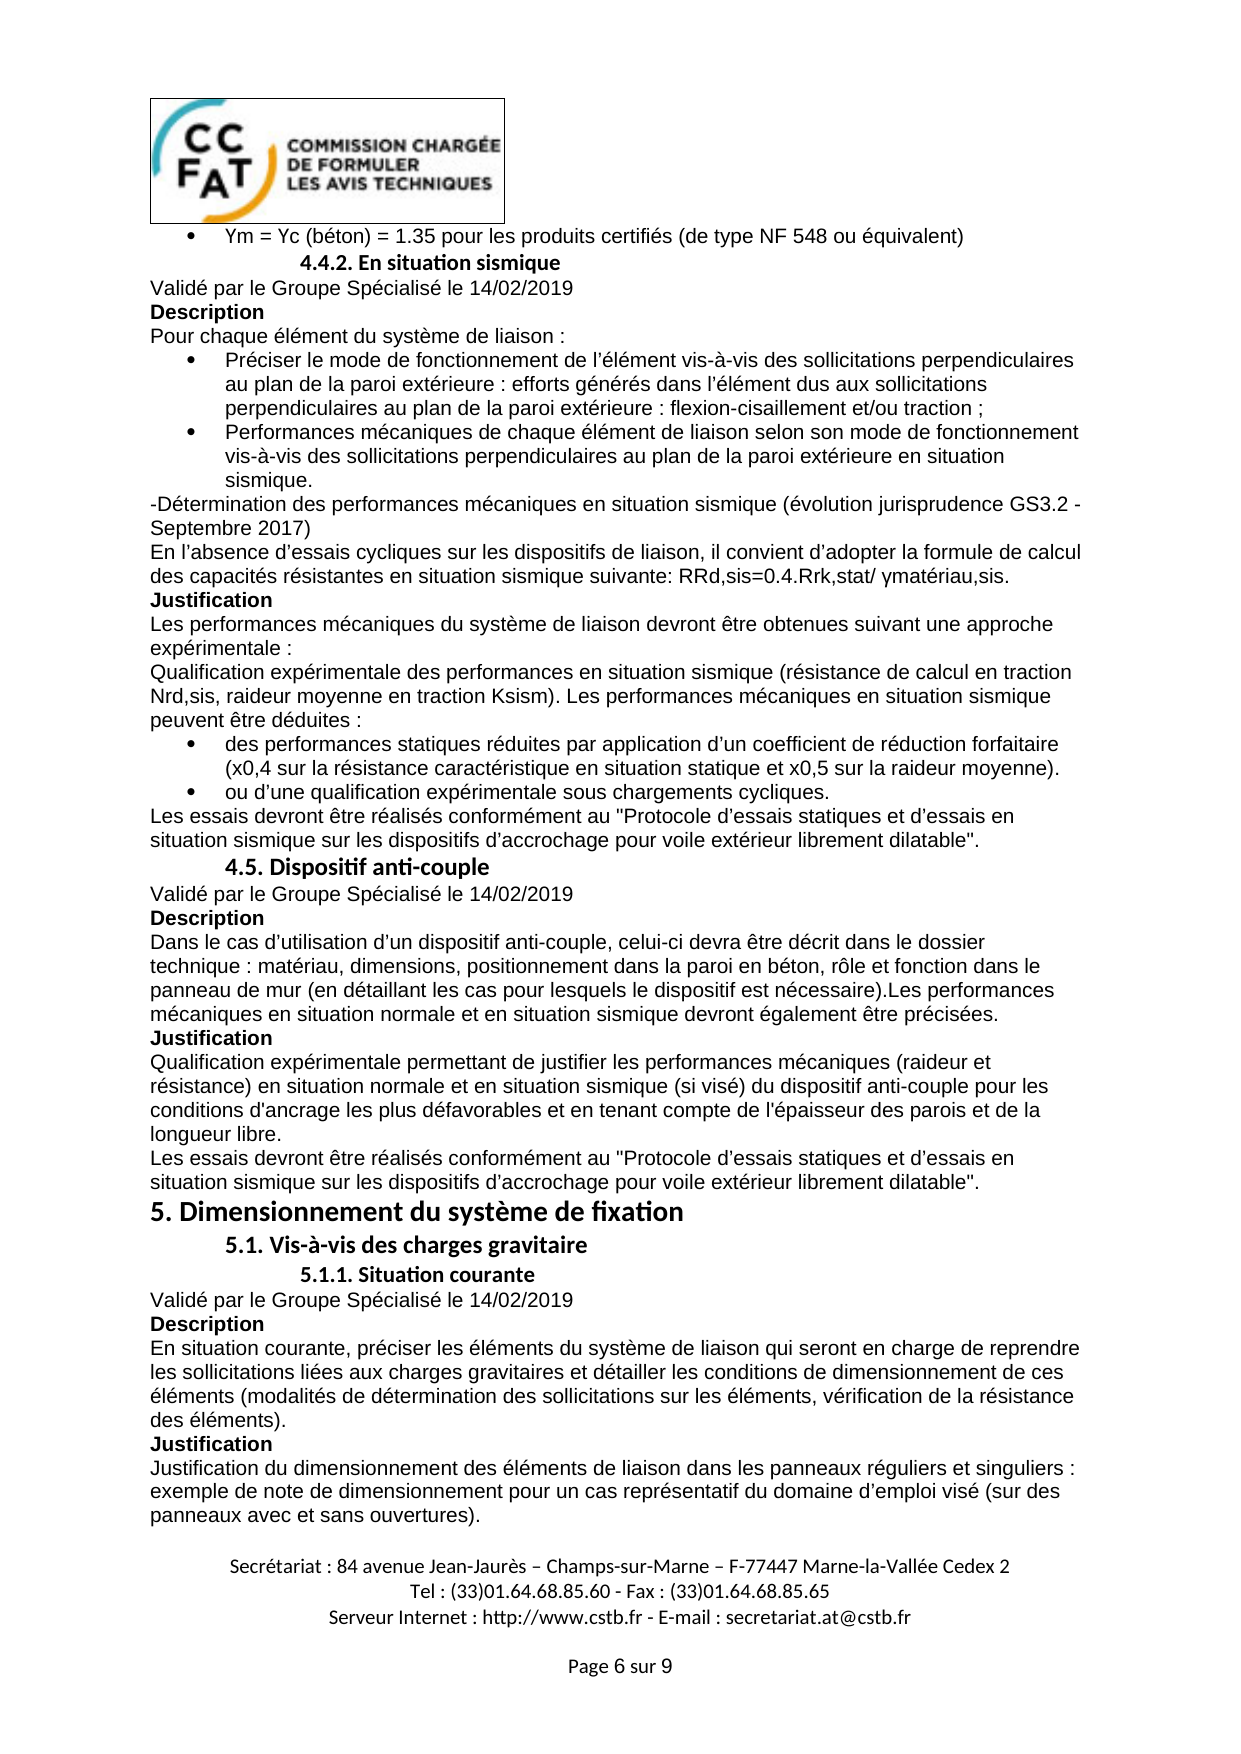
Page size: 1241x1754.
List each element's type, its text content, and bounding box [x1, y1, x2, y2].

text Description [150, 300, 1090, 324]
text Dans le cas d’utilisation d’un dispositif anti-couple, celui-ci devra être décrit dans le dossier technique : matériau, dimensions, positionnement dans la paroi en béton, rôle et fonction dans le panneau de mur (en détaillant les cas pour lesquels le dispositif est nécessaire).Les performances mécaniques en situation normale et en situation sismique devront également être précisées. [150, 930, 1090, 1026]
text 4.5. Dispositif anti-couple [225, 852, 1090, 882]
text Description [150, 1312, 1090, 1336]
text 5.1.1. Situation courante [300, 1260, 1090, 1288]
text Description [150, 906, 1090, 930]
text En situation courante, préciser les éléments du système de liaison qui seront en charge de reprendre les sollicitations liées aux charges gravitaires et détailler les conditions de dimensionnement de ces éléments (modalités de détermination des sollicitations sur les éléments, vérification de la résistance des éléments). [150, 1336, 1090, 1431]
list des performances statiques réduites par application d’un coefficient de réduction forfaitaire (x0,4 sur la résistance caractéristique en situation statique et x0,5 sur la raideur moyenne). [187, 732, 1090, 779]
text Qualification expérimentale permettant de justifier les performances mécaniques (raideur et résistance) en situation normale et en situation sismique (si visé) du dispositif anti-couple pour les conditions d'ancrage les plus défavorables et en tenant compte de l'épaisseur des parois et de la longueur libre. [150, 1050, 1090, 1146]
text Les essais devront être réalisés conformément au "Protocole d’essais statiques et d’essais en situation sismique sur les dispositifs d’accrochage pour voile extérieur librement dilatable". [150, 1146, 1090, 1193]
text Justification [150, 1431, 1090, 1455]
list ou d’une qualification expérimentale sous chargements cycliques. [187, 779, 1090, 804]
text En l’absence d’essais cycliques sur les dispositifs de liaison, il convient d’adopter la formule de calcul des capacités résistantes en situation sismique suivante: RRd,sis=0.4.Rrk,stat/ γmatériau,sis. [150, 540, 1090, 588]
text Justification [150, 1026, 1090, 1050]
text 4.4.2. En situation sismique [300, 248, 1090, 276]
text Validé par le Groupe Spécialisé le 14/02/2019 [150, 276, 1090, 300]
text Les performances mécaniques du système de liaison devront être obtenues suivant une approche expérimentale :Qualification expérimentale des performances en situation sismique (résistance de calcul en traction Nrd,sis, raideur moyenne en traction Ksism). Les performances mécaniques en situation sismique peuvent être déduites : [150, 612, 1090, 732]
text -Détermination des performances mécaniques en situation sismique (évolution jurisprudence GS3.2 - Septembre 2017) [150, 492, 1090, 540]
text 5.1. Vis-à-vis des charges gravitaire [225, 1229, 1090, 1260]
text Justification [150, 588, 1090, 612]
text 5. Dimensionnement du système de fixation [150, 1193, 1090, 1229]
list Performances mécaniques de chaque élément de liaison selon son mode de fonctionnement vis-à-vis des sollicitations perpendiculaires au plan de la paroi extérieure en situation sismique. [187, 420, 1090, 492]
text Validé par le Groupe Spécialisé le 14/02/2019 [150, 882, 1090, 906]
picture [151, 99, 504, 223]
text Validé par le Groupe Spécialisé le 14/02/2019 [150, 1288, 1090, 1312]
list Үm = Үc (béton) = 1.35 pour les produits certifiés (de type NF 548 ou équivalent) [187, 224, 1090, 248]
list Préciser le mode de fonctionnement de l’élément vis-à-vis des sollicitations perpendiculaires au plan de la paroi extérieure : efforts générés dans l’élément dus aux sollicitations perpendiculaires au plan de la paroi extérieure : flexion-cisaillement et/ou traction ; [187, 348, 1090, 420]
text Pour chaque élément du système de liaison : [150, 324, 1090, 348]
text Les essais devront être réalisés conformément au "Protocole d’essais statiques et d’essais en situation sismique sur les dispositifs d’accrochage pour voile extérieur librement dilatable". [150, 804, 1090, 852]
